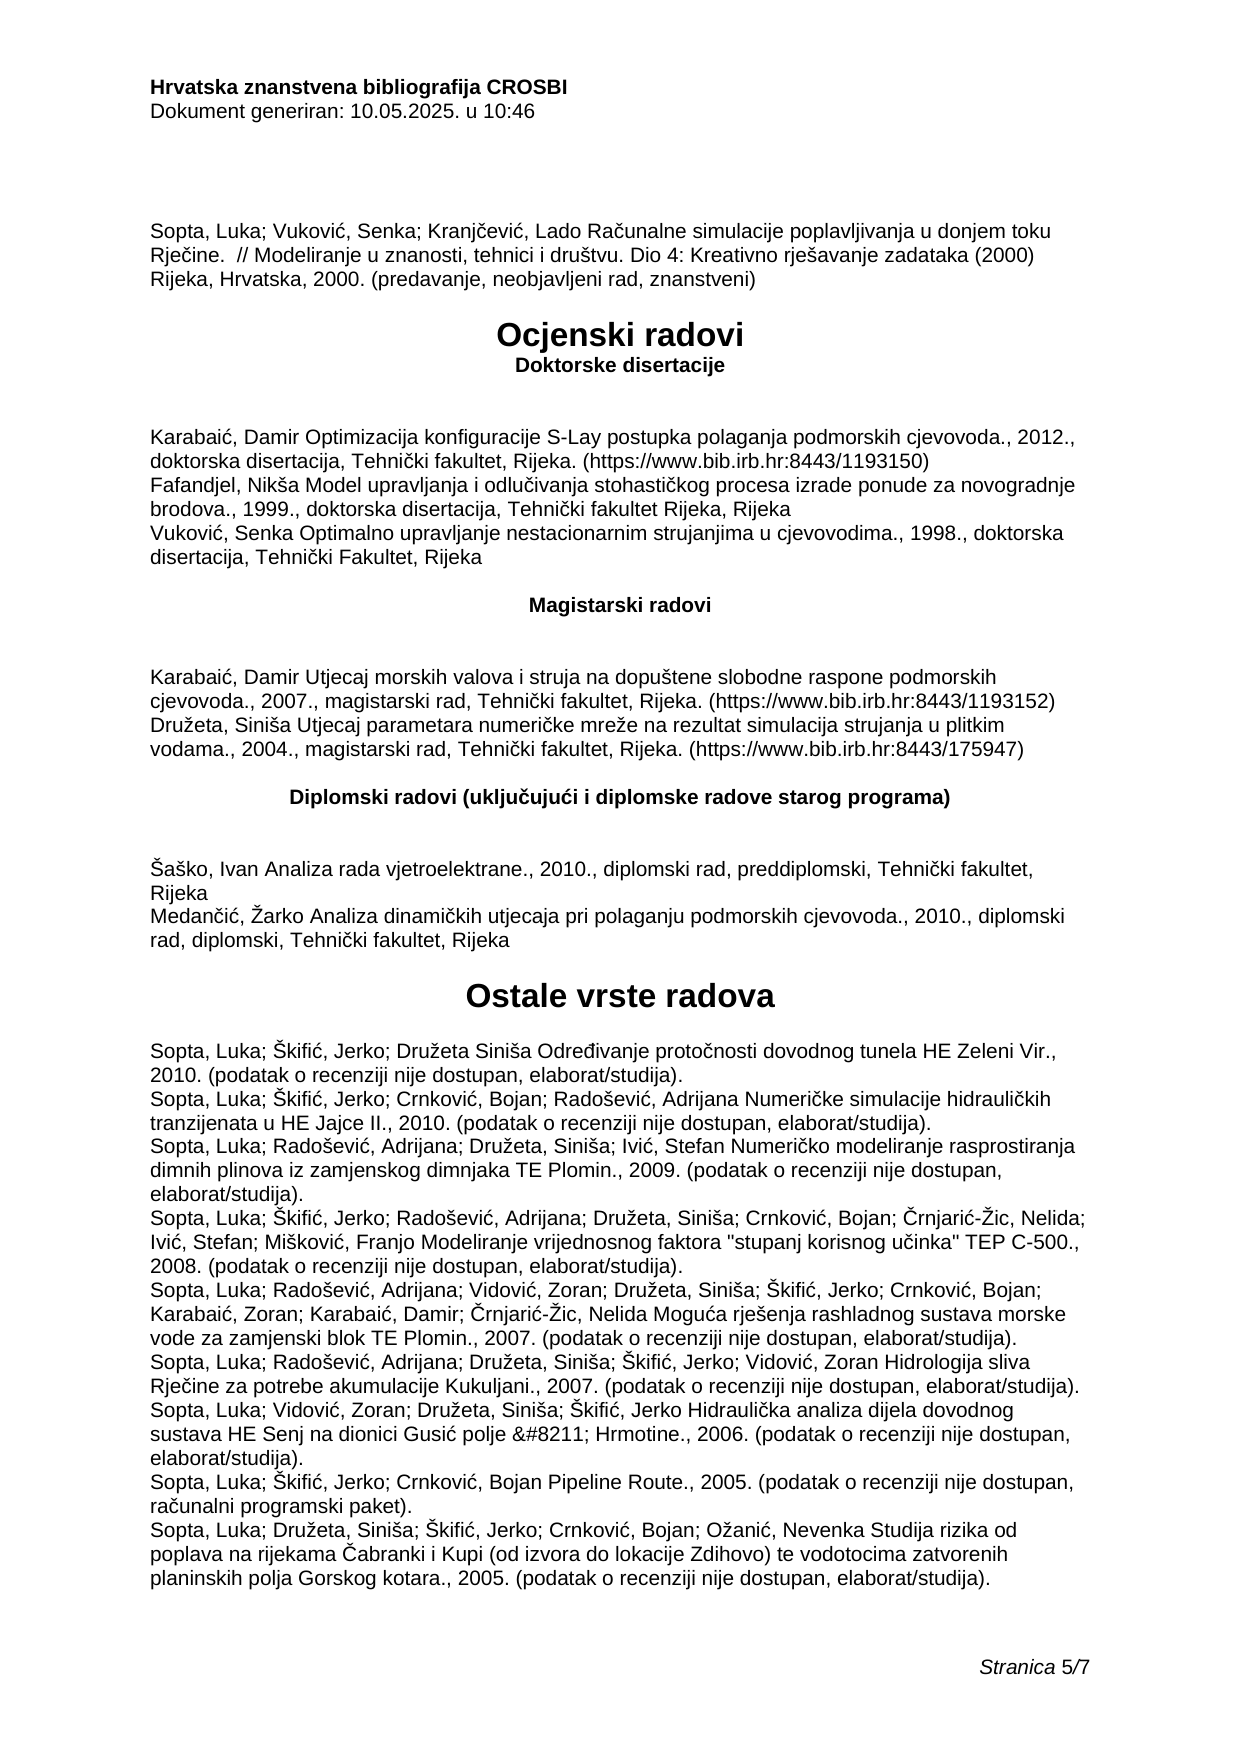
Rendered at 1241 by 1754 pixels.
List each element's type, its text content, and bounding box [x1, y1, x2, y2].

text Vuković, Senka [150, 521, 1090, 569]
text Sopta, Luka; Škifić, Jerko; Crnković, Bojan [150, 1470, 1090, 1518]
text Sopta, Luka; Vuković, Senka; Kranjčević, Lado [150, 219, 1090, 291]
subtitle Ostale vrste radova [150, 976, 1090, 1014]
subtitle Doktorske disertacije [150, 353, 1090, 377]
text Sopta, Luka; Vidović, Zoran; Družeta, Siniša; Škifić, Jerko [150, 1398, 1090, 1470]
text Karabaić, Damir [150, 665, 1090, 713]
text Karabaić, Damir [150, 425, 1090, 473]
text Sopta, Luka; Družeta, Siniša; Škifić, Jerko; Crnković, Bojan; Ožanić, Nevenka [150, 1518, 1090, 1589]
subtitle Diplomski radovi (uključujući i diplomske radove starog programa) [150, 784, 1090, 808]
text Sopta, Luka; Radošević, Adrijana; Vidović, Zoran; Družeta, Siniša; Škifić, Jerko; Crnković, Bojan; Karabaić, Zoran; Karabaić, Damir; Črnjarić-Žic, Nelida [150, 1278, 1090, 1350]
text Sopta, Luka; Škifić, Jerko; Crnković, Bojan; Radošević, Adrijana [150, 1086, 1090, 1134]
text Sopta, Luka; Škifić, Jerko; Družeta Siniša [150, 1038, 1090, 1086]
text Medančić, Žarko [150, 904, 1090, 952]
text Družeta, Siniša [150, 713, 1090, 761]
text Fafandjel, Nikša [150, 473, 1090, 521]
subtitle Magistarski radovi [150, 593, 1090, 617]
subtitle Ocjenski radovi [150, 315, 1090, 353]
text Sopta, Luka; Radošević, Adrijana; Družeta, Siniša; Ivić, Stefan [150, 1134, 1090, 1206]
text Šaško, Ivan [150, 856, 1090, 904]
text Sopta, Luka; Radošević, Adrijana; Družeta, Siniša; Škifić, Jerko; Vidović, Zoran [150, 1350, 1090, 1398]
text Sopta, Luka; Škifić, Jerko; Radošević, Adrijana; Družeta, Siniša; Crnković, Bojan; Črnjarić-Žic, Nelida; Ivić, Stefan; Mišković, Franjo [150, 1206, 1090, 1278]
